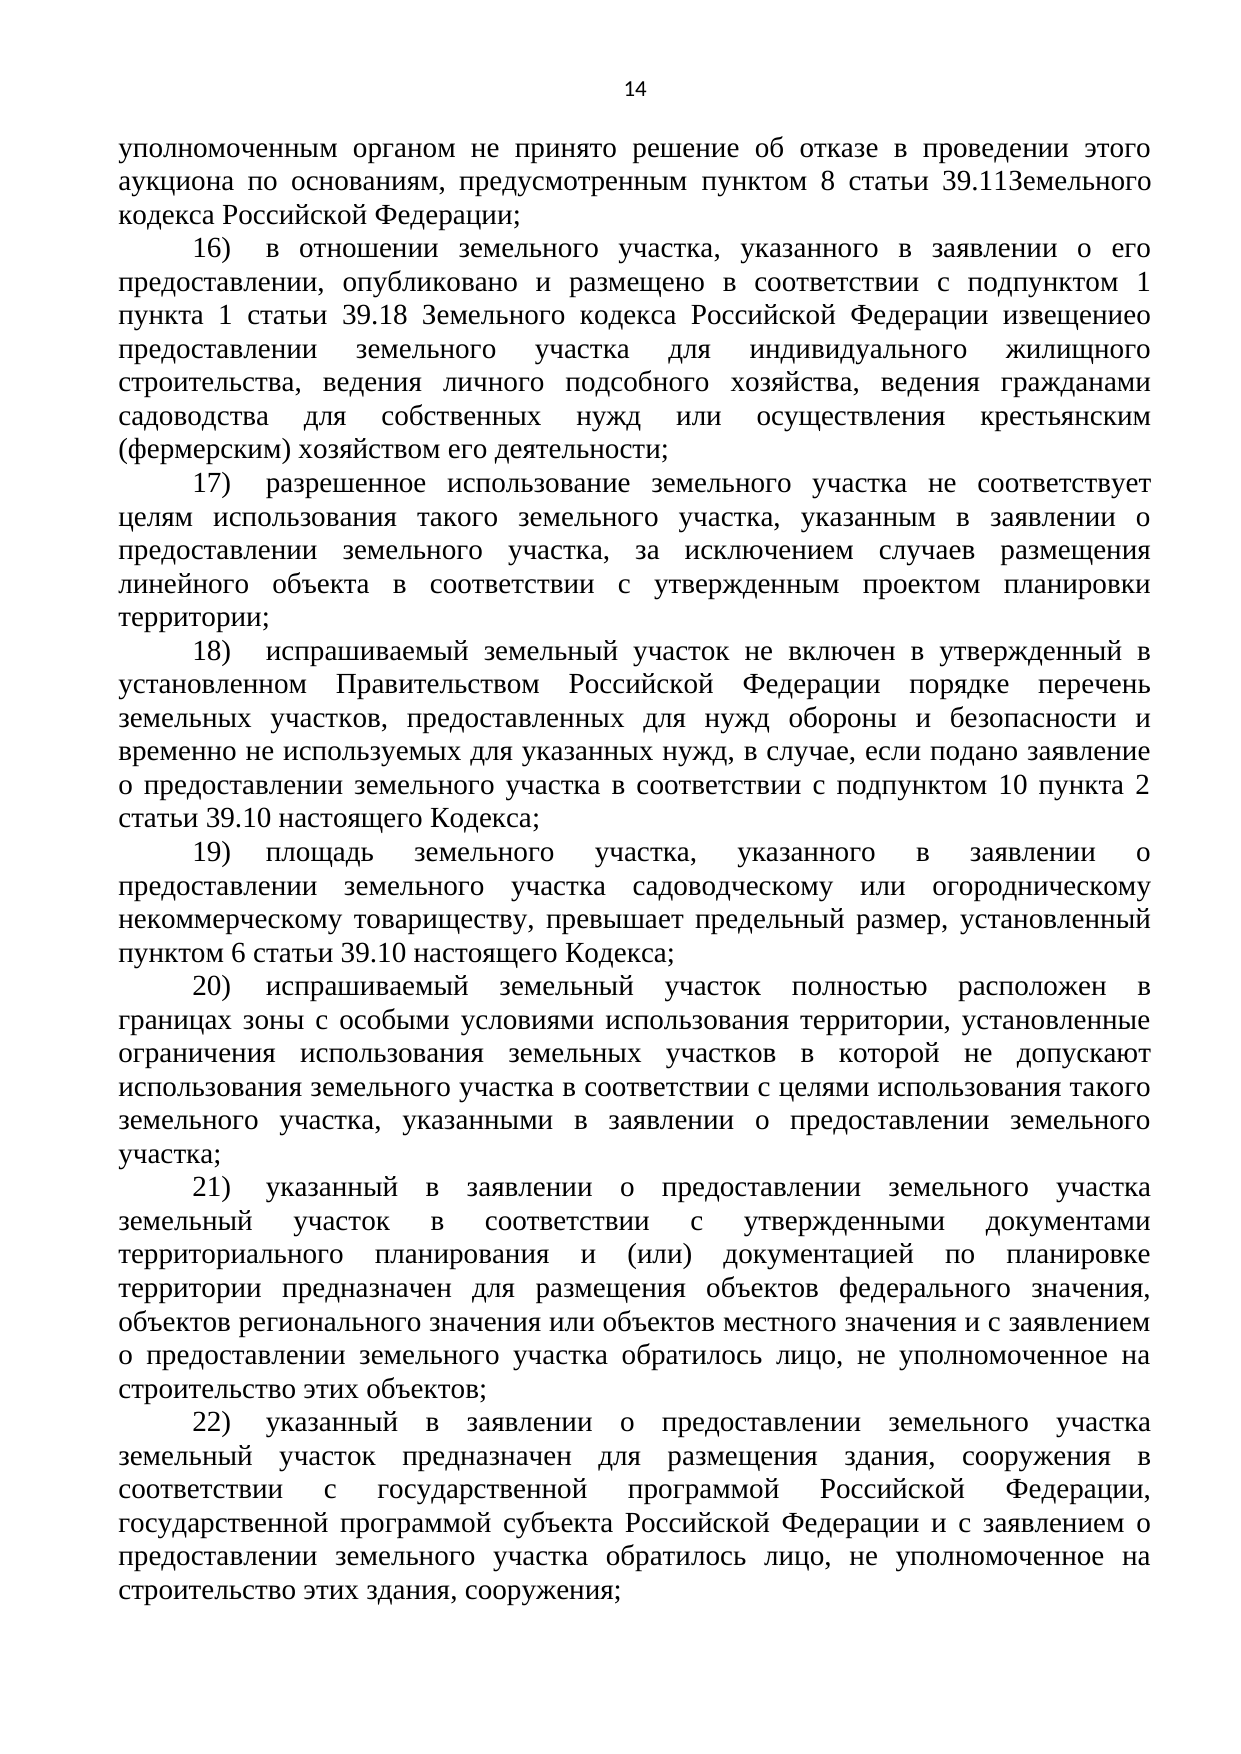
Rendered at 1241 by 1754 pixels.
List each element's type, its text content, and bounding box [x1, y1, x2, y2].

list указанный в заявлении о предоставлении земельного участка земельный участок в соответствии с утвержденными документами территориального планирования и (или) документацией по планировке территории предназначен для размещения объектов федерального значения, объектов регионального значения или объектов местного значения и с заявлением о предоставлении земельного участка обратилось лицо, не уполномоченное на строительство этих объектов; [118, 1169, 1152, 1404]
list указанный в заявлении о предоставлении земельного участка земельный участок предназначен для размещения здания, сооружения в соответствии с государственной программой Российской Федерации, государственной программой субъекта Российской Федерации и с заявлением о предоставлении земельного участка обратилось лицо, не уполномоченное на строительство этих здания, сооружения; [118, 1404, 1152, 1606]
list испрашиваемый земельный участок не включен в утвержденный в установленном Правительством Российской Федерации порядке перечень земельных участков, предоставленных для нужд обороны и безопасности и временно не используемых для указанных нужд, в случае, если подано заявление о предоставлении земельного участка в соответствии с подпунктом 10 пункта 2 статьи 39.10 настоящего Кодекса; [118, 633, 1152, 834]
list в отношении земельного участка, указанного в заявлении о его предоставлении, опубликовано и размещено в соответствии с подпунктом 1 пункта 1 статьи 39.18 Земельного кодекса Российской Федерации извещениео предоставлении земельного участка для индивидуального жилищного строительства, ведения личного подсобного хозяйства, ведения гражданами садоводства для собственных нужд или осуществления крестьянским (фермерским) хозяйством его деятельности; [118, 230, 1152, 465]
list испрашиваемый земельный участок полностью расположен в границах зоны с особыми условиями использования территории, установленные ограничения использования земельных участков в которой не допускают использования земельного участка в соответствии с целями использования такого земельного участка, указанными в заявлении о предоставлении земельного участка; [118, 968, 1152, 1169]
list площадь земельного участка, указанного в заявлении о предоставлении земельного участка садоводческому или огородническому некоммерческому товариществу, превышает предельный размер, установленный пунктом 6 статьи 39.10 настоящего Кодекса; [118, 834, 1152, 968]
list разрешенное использование земельного участка не соответствует целям использования такого земельного участка, указанным в заявлении о предоставлении земельного участка, за исключением случаев размещения линейного объекта в соответствии с утвержденным проектом планировки территории; [118, 465, 1152, 633]
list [118, 130, 1152, 230]
